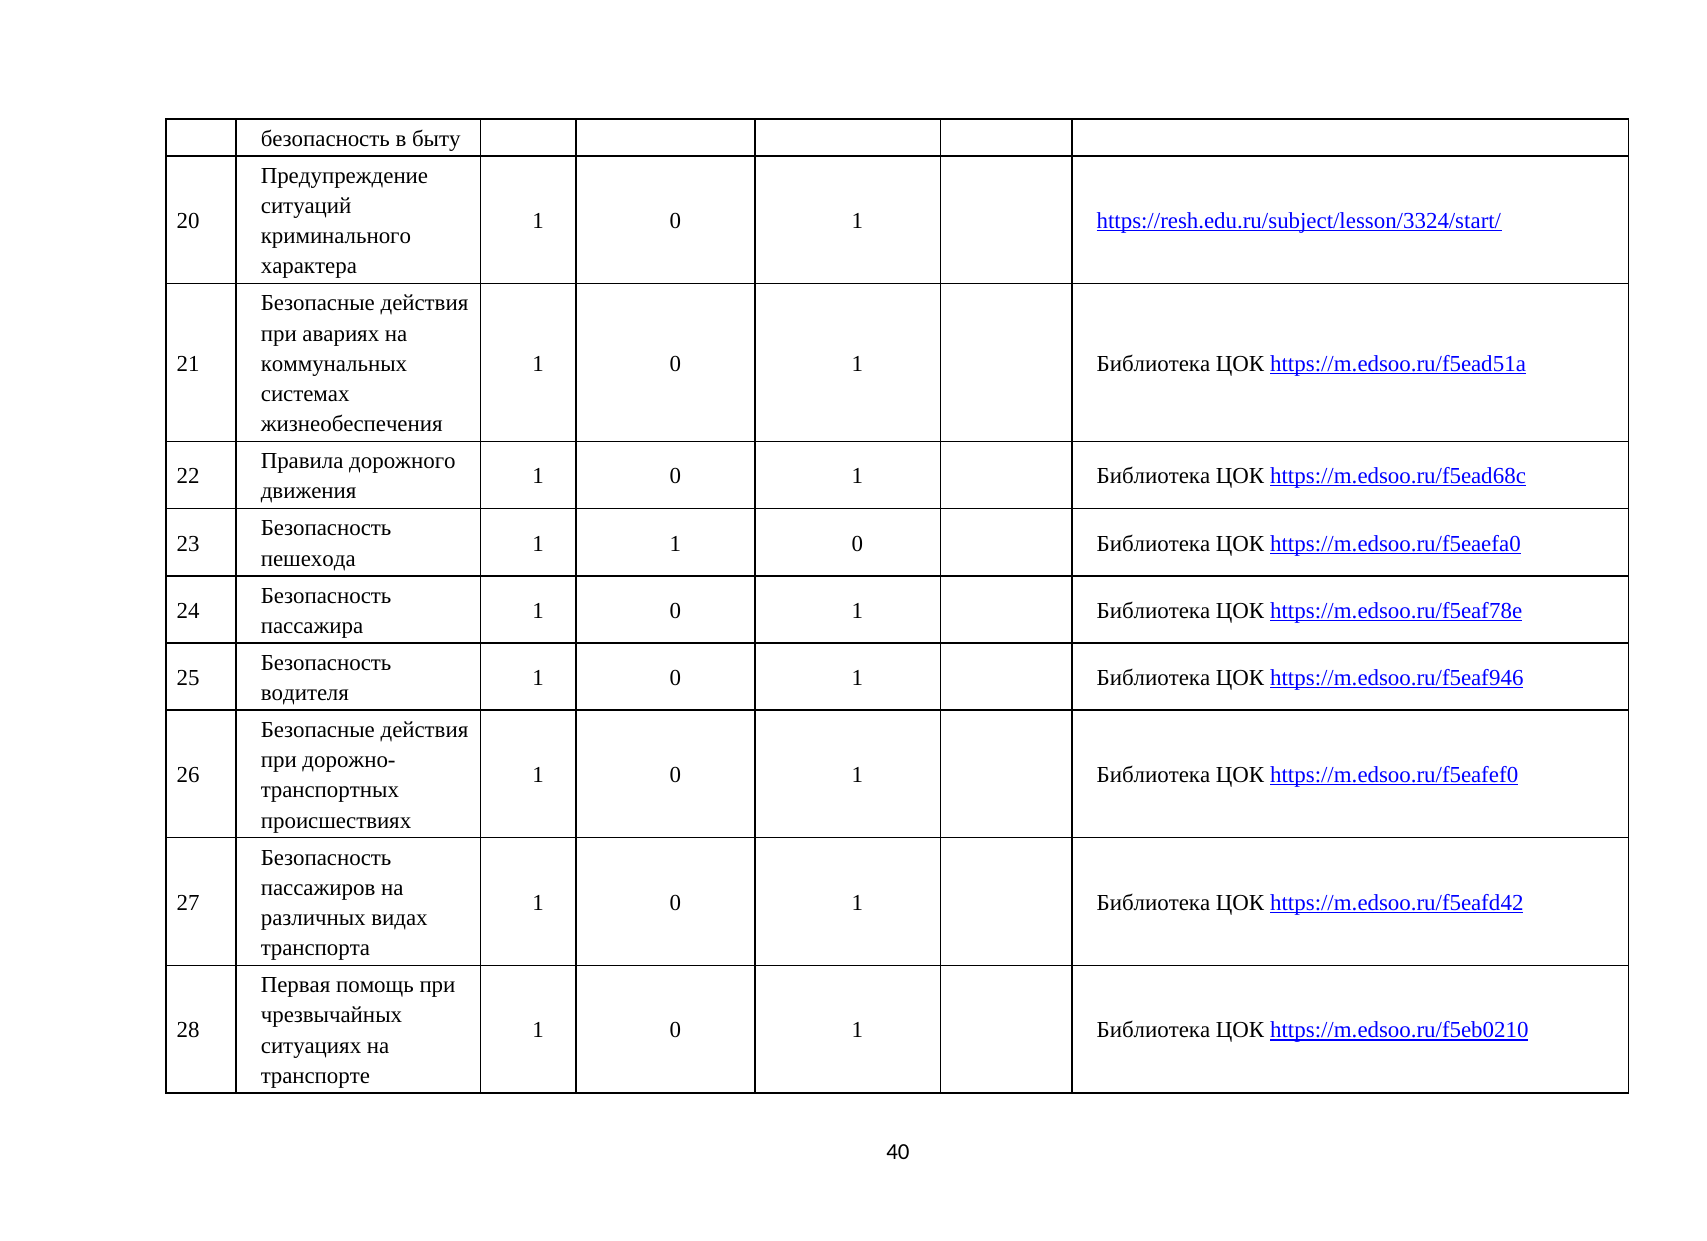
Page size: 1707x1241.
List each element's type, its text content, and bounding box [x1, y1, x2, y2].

table_cell Безопасность пассажира [237, 577, 480, 642]
table_cell 22 [167, 442, 235, 508]
table_cell 23 [167, 509, 235, 575]
table_cell 0 [577, 644, 754, 709]
table_cell 1 [756, 284, 940, 441]
table_cell 1 [756, 966, 940, 1092]
table_cell 1 [481, 577, 575, 642]
table_cell [941, 120, 1071, 155]
table_cell Библиотека ЦОК https://m.edsoo.ru/f5eaefa0 [1073, 509, 1628, 575]
table_cell 26 [167, 711, 235, 837]
table_cell Библиотека ЦОК https://m.edsoo.ru/f5eaf946 [1073, 644, 1628, 709]
table_cell [941, 157, 1071, 283]
table_cell Безопасные действия при авариях на коммунальных системах жизнеобеспечения [237, 284, 480, 441]
table_cell Библиотека ЦОК https://m.edsoo.ru/f5eaf78e [1073, 577, 1628, 642]
table_cell 1 [756, 442, 940, 508]
table_cell [941, 442, 1071, 508]
table_cell 1 [481, 442, 575, 508]
table_cell 0 [577, 120, 754, 155]
table_cell 1 [756, 838, 940, 964]
table_cell Безопасность водителя [237, 644, 480, 709]
table_cell https://resh.edu.ru/subject/lesson/3324/start/ [1073, 157, 1628, 283]
table_cell 27 [167, 838, 235, 964]
table_cell 0 [577, 442, 754, 508]
table_cell 1 [481, 838, 575, 964]
table_cell [941, 644, 1071, 709]
table_cell 0 [577, 157, 754, 283]
table_cell 1 [481, 120, 575, 155]
table_cell 0 [577, 284, 754, 441]
table_cell Безопасность пешехода [237, 509, 480, 575]
table_cell 24 [167, 577, 235, 642]
table_cell Правила дорожного движения [237, 442, 480, 508]
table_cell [1073, 120, 1628, 155]
table_cell 20 [167, 157, 235, 283]
table_cell [941, 711, 1071, 837]
table_cell [941, 838, 1071, 964]
table_cell Библиотека ЦОК https://m.edsoo.ru/f5eb0210 [1073, 966, 1628, 1092]
table_cell 1 [481, 644, 575, 709]
table_cell [941, 577, 1071, 642]
table_cell 0 [577, 838, 754, 964]
table_cell 25 [167, 644, 235, 709]
table_cell [941, 966, 1071, 1092]
table_cell 21 [167, 284, 235, 441]
table_cell 0 [756, 509, 940, 575]
table_cell [941, 284, 1071, 441]
table_cell 1 [577, 509, 754, 575]
table_cell 0 [577, 711, 754, 837]
table_cell 1 [481, 509, 575, 575]
table_cell 1 [756, 644, 940, 709]
table_cell 1 [481, 966, 575, 1092]
table_cell 1 [756, 120, 940, 155]
table_cell 1 [756, 577, 940, 642]
table_cell 1 [756, 711, 940, 837]
table_cell [941, 509, 1071, 575]
table_cell Библиотека ЦОК https://m.edsoo.ru/f5eafef0 [1073, 711, 1628, 837]
table_cell 1 [481, 711, 575, 837]
table_cell Библиотека ЦОК https://m.edsoo.ru/f5ead51a [1073, 284, 1628, 441]
table_cell Предупреждение ситуаций криминального характера [237, 157, 480, 283]
table_cell Библиотека ЦОК https://m.edsoo.ru/f5eafd42 [1073, 838, 1628, 964]
table_cell 28 [167, 966, 235, 1092]
table_cell Безопасность пассажиров на различных видах транспорта [237, 838, 480, 964]
table_cell 1 [756, 157, 940, 283]
table_cell Первая помощь при чрезвычайных ситуациях на транспорте [237, 966, 480, 1092]
table_cell Библиотека ЦОК https://m.edsoo.ru/f5ead68c [1073, 442, 1628, 508]
table_cell 19 [167, 120, 235, 155]
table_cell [237, 120, 480, 155]
table_cell 0 [577, 966, 754, 1092]
table_cell 1 [481, 157, 575, 283]
table_cell Безопасные действия при дорожно-транспортных происшествиях [237, 711, 480, 837]
table_cell 0 [577, 577, 754, 642]
table_cell 1 [481, 284, 575, 441]
